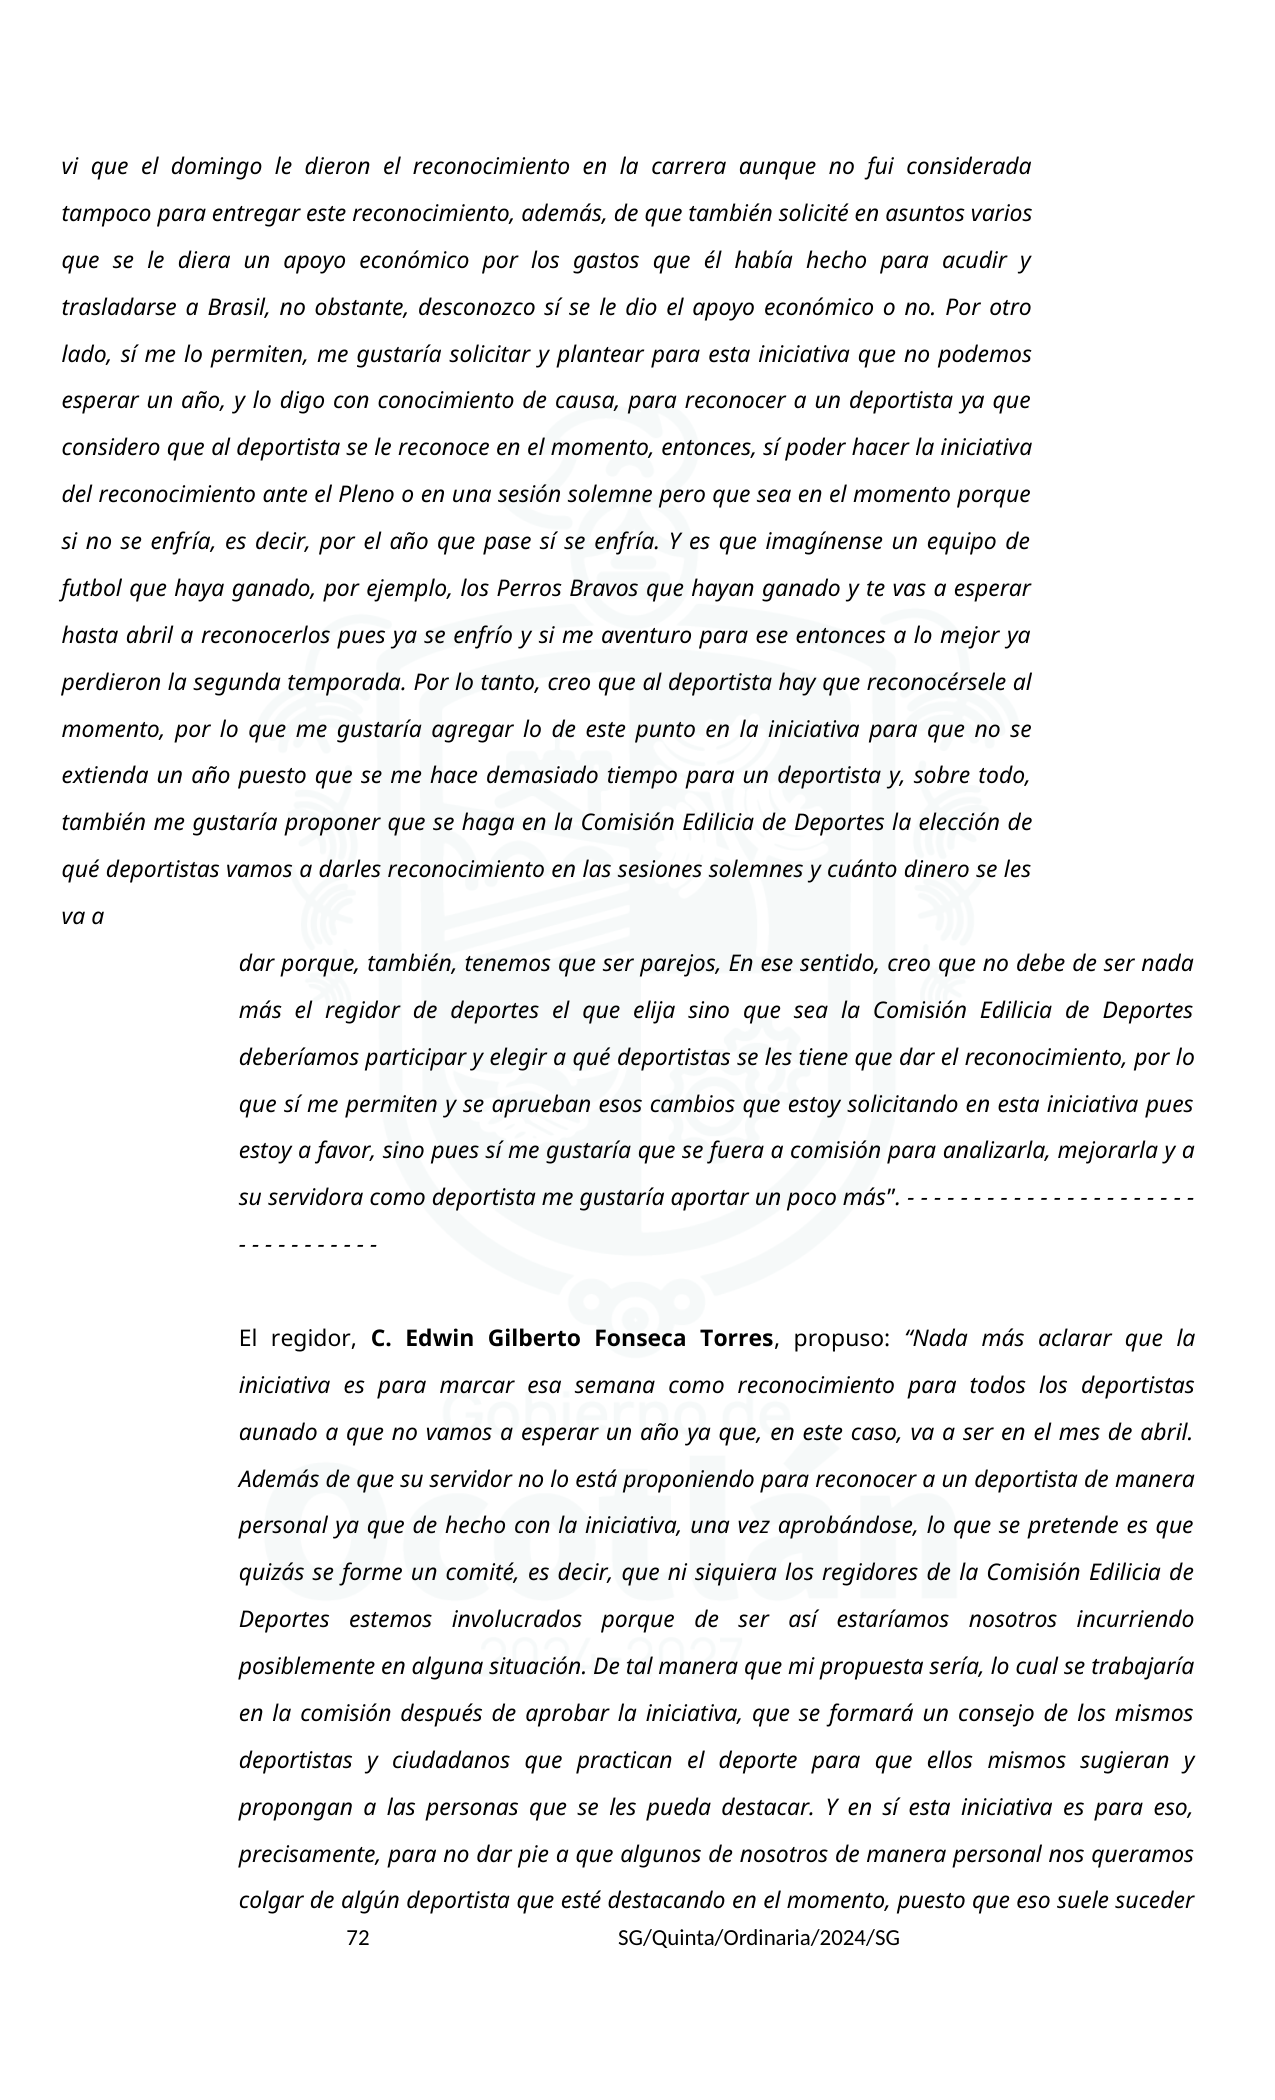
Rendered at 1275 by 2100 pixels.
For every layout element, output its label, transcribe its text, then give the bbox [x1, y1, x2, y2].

text dar porque, también, tenemos que ser parejos, En ese sentido, creo que no debe de ser nada más el regidor de deportes el que elija sino que sea la Comisión Edilicia de Deportes deberíamos participar y elegir a qué deportistas se les tiene que dar el reconocimiento, por lo que sí me permiten y se aprueban esos cambios que estoy solicitando en esta iniciativa pues estoy a favor, sino pues sí me gustaría que se fuera a comisión para analizarla, mejorarla y a su servidora como deportista me gustaría aportar un poco más”. - - - - - - - - - - - - - - - - - - - - - - - - - - - - - - - - - [239, 947, 1198, 1259]
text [61, 150, 1036, 931]
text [239, 1322, 1198, 1916]
